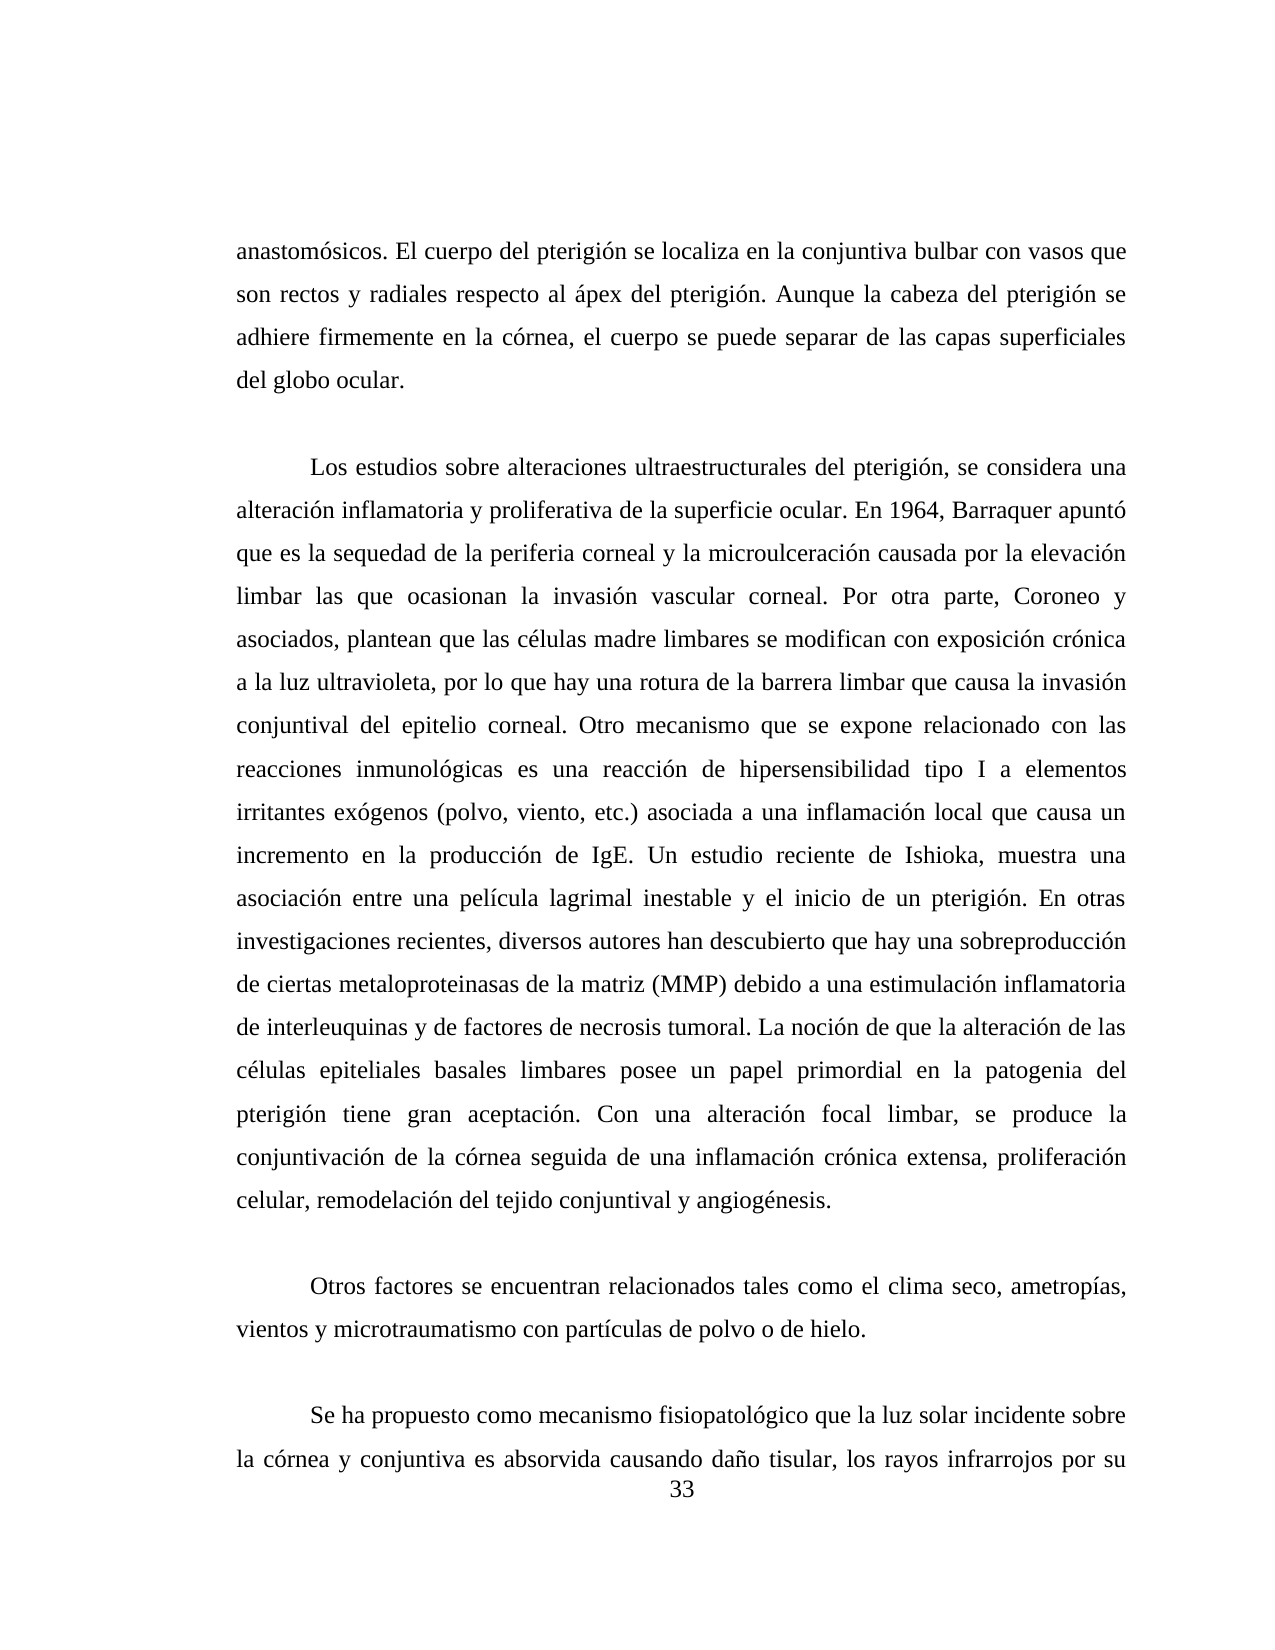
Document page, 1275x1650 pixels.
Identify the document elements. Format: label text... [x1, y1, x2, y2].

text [236, 236, 1127, 394]
text Otros factores se encuentran relacionados tales como el clima seco, ametropías, vientos y microtraumatismo con partículas de polvo o de hielo. [236, 1271, 1127, 1343]
text Los estudios sobre alteraciones ultraestructurales del pterigión, se considera una alteración inflamatoria y proliferativa de la superficie ocular. En 1964, Barraquer apuntó que es la sequedad de la periferia corneal y la microulceración causada por la elevación limbar las que ocasionan la invasión vascular corneal. Por otra parte, Coroneo y asociados, plantean que las células madre limbares se modifican con exposición crónica a la luz ultravioleta, por lo que hay una rotura de la barrera limbar que causa la invasión conjuntival del epitelio corneal. Otro mecanismo que se expone relacionado con las reacciones inmunológicas es una reacción de hipersensibilidad tipo I a elementos irritantes exógenos (polvo, viento, etc.) asociada a una inflamación local que causa un incremento en la producción de IgE. Un estudio reciente de Ishioka, muestra una asociación entre una película lagrimal inestable y el inicio de un pterigión. En otras investigaciones recientes, diversos autores han descubierto que hay una sobreproducción de ciertas metaloproteinasas de la matriz (MMP) debido a una estimulación inflamatoria de interleuquinas y de factores de necrosis tumoral. La noción de que la alteración de las células epiteliales basales limbares posee un papel primordial en la patogenia del pterigión tiene gran aceptación. Con una alteración focal limbar, se produce la conjuntivación de la córnea seguida de una inflamación crónica extensa, proliferación celular, remodelación del tejido conjuntival y angiogénesis. [236, 452, 1127, 1214]
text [236, 1401, 1127, 1472]
